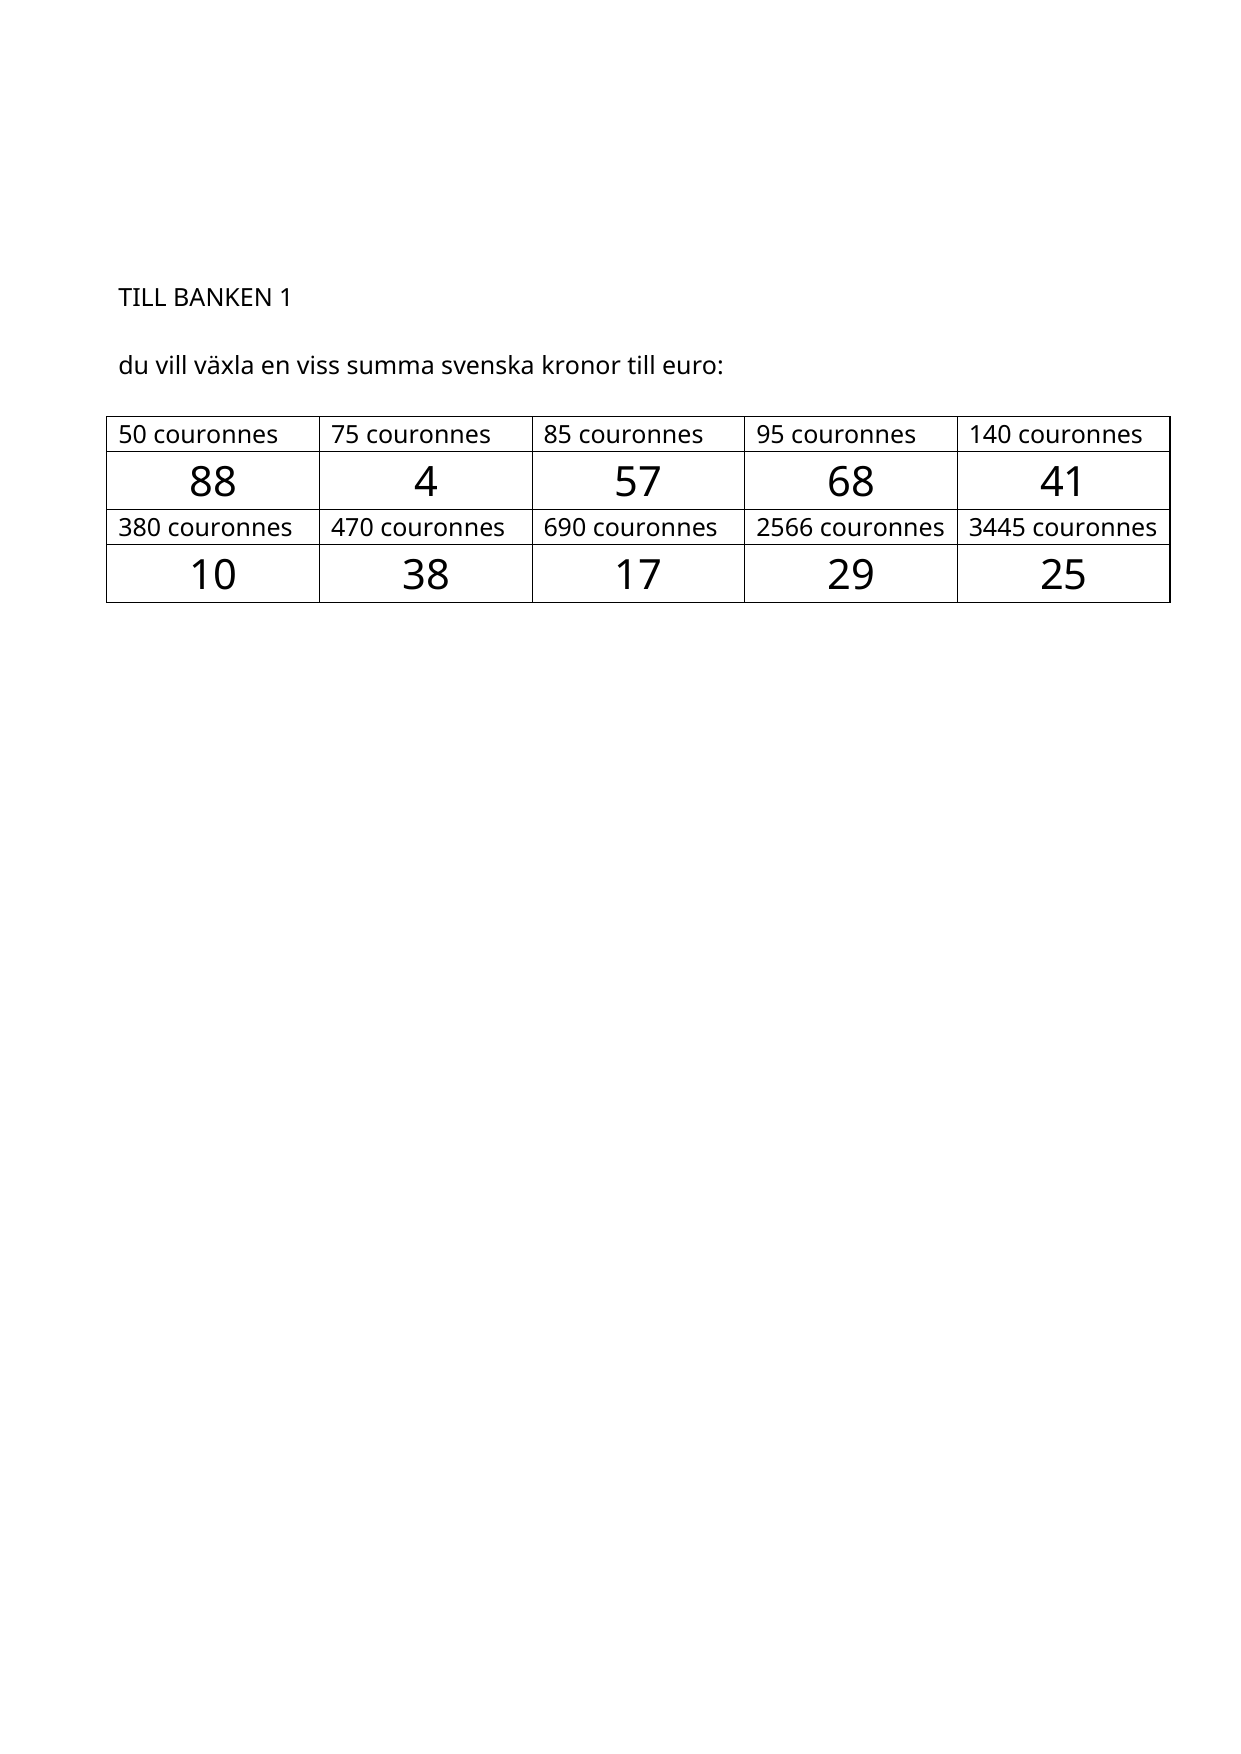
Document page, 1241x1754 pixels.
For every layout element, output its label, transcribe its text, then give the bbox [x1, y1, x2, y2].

table_cell 17 [533, 545, 744, 602]
text TILL BANKEN 1 [118, 280, 1199, 314]
table_cell 10 [107, 545, 319, 602]
table_cell 25 [958, 545, 1169, 602]
table_cell 690 couronnes [533, 510, 744, 544]
table_header 75 couronnes [320, 417, 532, 451]
table_cell 380 couronnes [107, 510, 319, 544]
table_header 50 couronnes [107, 417, 319, 451]
table_header 95 couronnes [745, 417, 957, 451]
text du vill växla en viss summa svenska kronor till euro: [118, 348, 1199, 382]
table_header 85 couronnes [533, 417, 744, 451]
table_cell 3445 couronnes [958, 510, 1169, 544]
table_cell 2566 couronnes [745, 510, 957, 544]
table_cell 88 [107, 452, 319, 509]
table_cell 470 couronnes [320, 510, 532, 544]
table_cell 68 [745, 452, 957, 509]
table_cell 38 [320, 545, 532, 602]
table_cell 4 [320, 452, 532, 509]
table_cell 41 [958, 452, 1169, 509]
table_cell 29 [745, 545, 957, 602]
table_header 140 couronnes [958, 417, 1169, 451]
table_cell 57 [533, 452, 744, 509]
